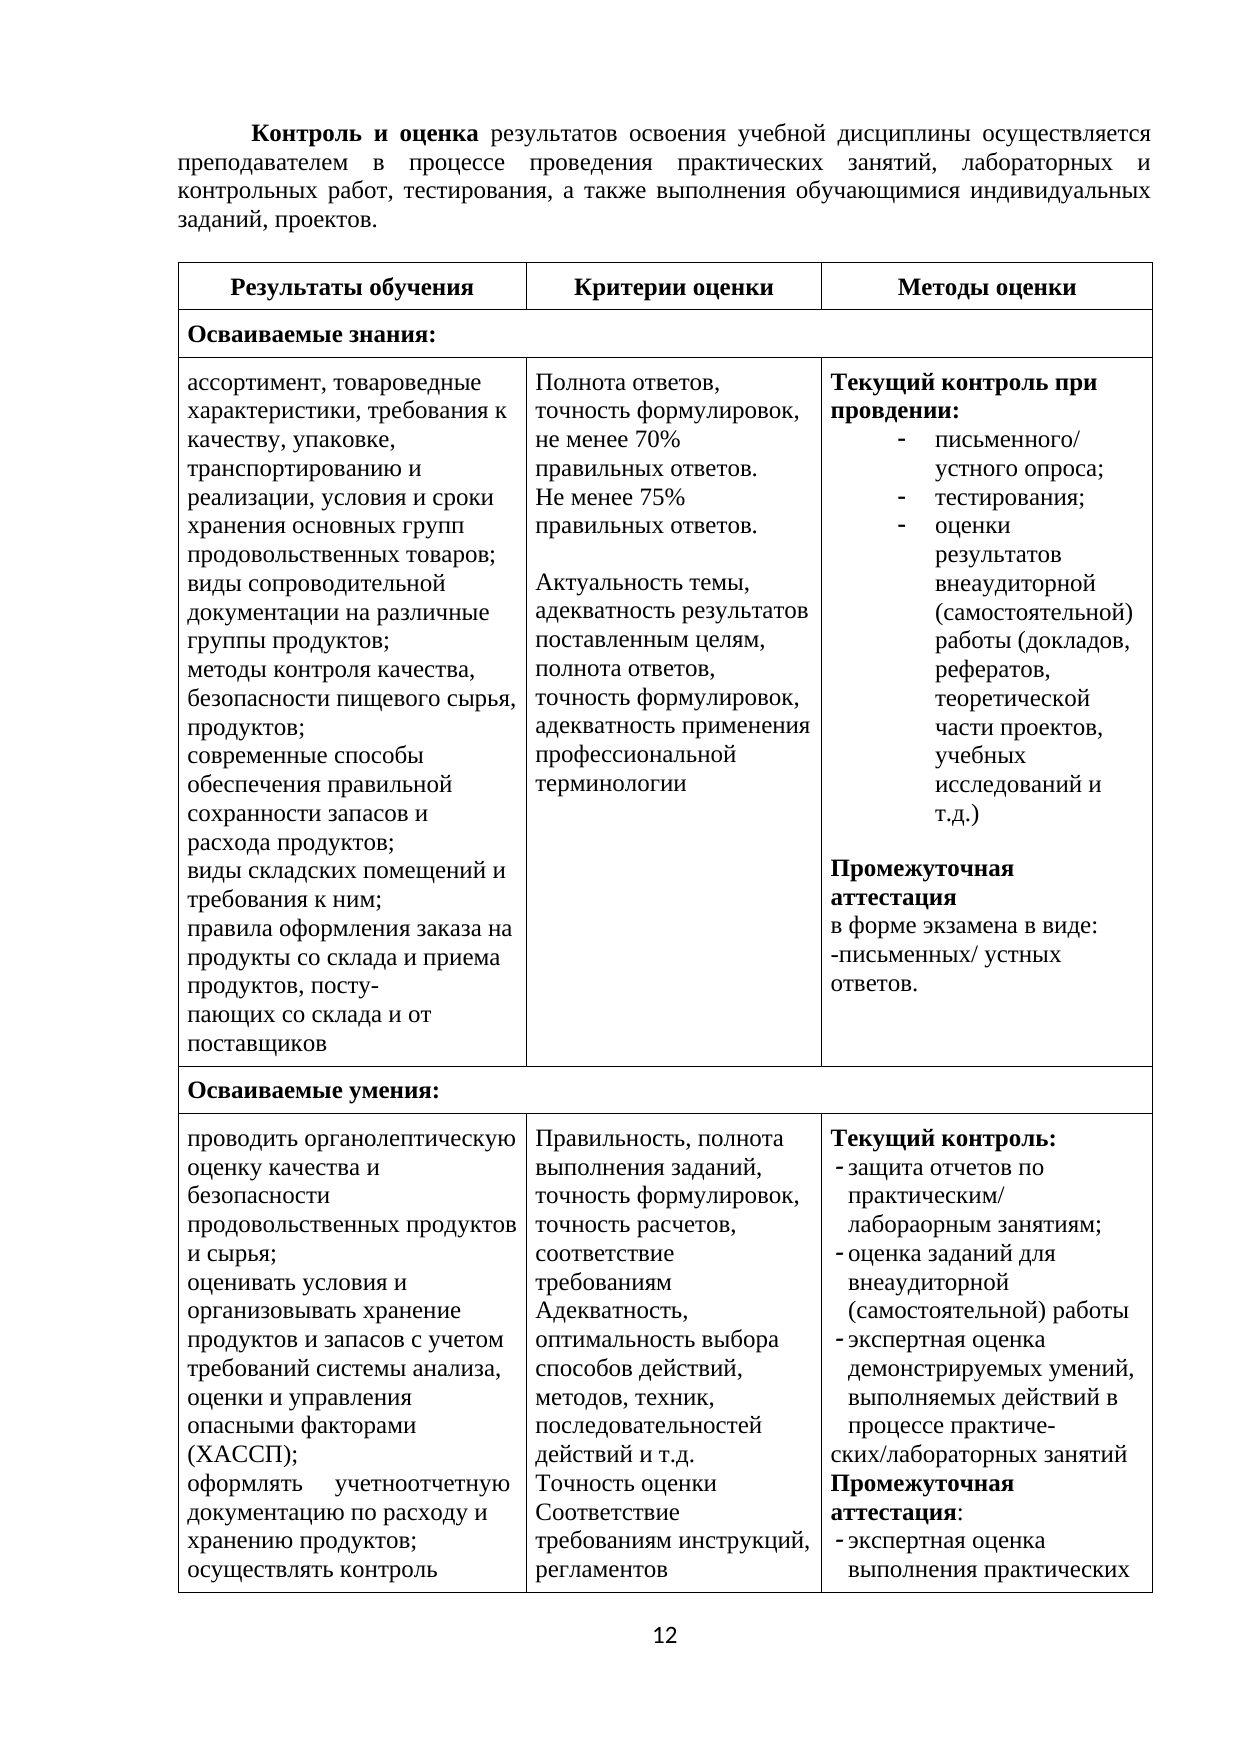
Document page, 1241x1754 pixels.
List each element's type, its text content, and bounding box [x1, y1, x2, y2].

table_header Результаты обучения [179, 263, 526, 309]
table_header Критерии оценки [527, 263, 821, 309]
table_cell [179, 1114, 526, 1592]
table_cell Текущий контроль при провдении: письменного/устного опроса; тестирования; оценки результатов внеаудиторной (самостоятельной) работы (докладов, рефератов, теоретической части проектов, учебных исследований и т.д.) Промежуточная аттестация в форме экзамена в виде: -письменных/ устных ответов. [822, 358, 1152, 1066]
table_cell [822, 1114, 1152, 1592]
table_cell Полнота ответов, точность формулировок, не менее 70% правильных ответов. Не менее 75% правильных ответов. Актуальность темы, адекватность результатов поставленным целям, полнота ответов, точность формулировок, адекватность применения профессиональной терминологии [527, 358, 821, 1066]
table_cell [527, 1114, 821, 1592]
table_cell Осваиваемые знания: [179, 310, 1152, 357]
table_cell Осваиваемые умения: [179, 1067, 1152, 1113]
table_header Методы оценки [822, 263, 1152, 309]
subtitle Контроль и оценка результатов освоения учебной дисциплины осуществляется преподавателем в процессе проведения практических занятий, лабораторных и контрольных работ, тестирования, а также выполнения обучающимися индивидуальных заданий, проектов. [177, 118, 1152, 233]
table_cell ассортимент, товароведные характеристики, требования к качеству, упаковке, транспортированию и реализации, условия и сроки хранения основных групп продовольственных товаров; виды сопроводительной документации на различные группы продуктов; методы контроля качества, безопасности пищевого сырья, продуктов; современные способы обеспечения правильной сохранности запасов и расхода продуктов; виды складских помещений и требования к ним; правила оформления заказа на продукты со склада и приема продуктов, посту- пающих со склада и от поставщиков [179, 358, 526, 1066]
